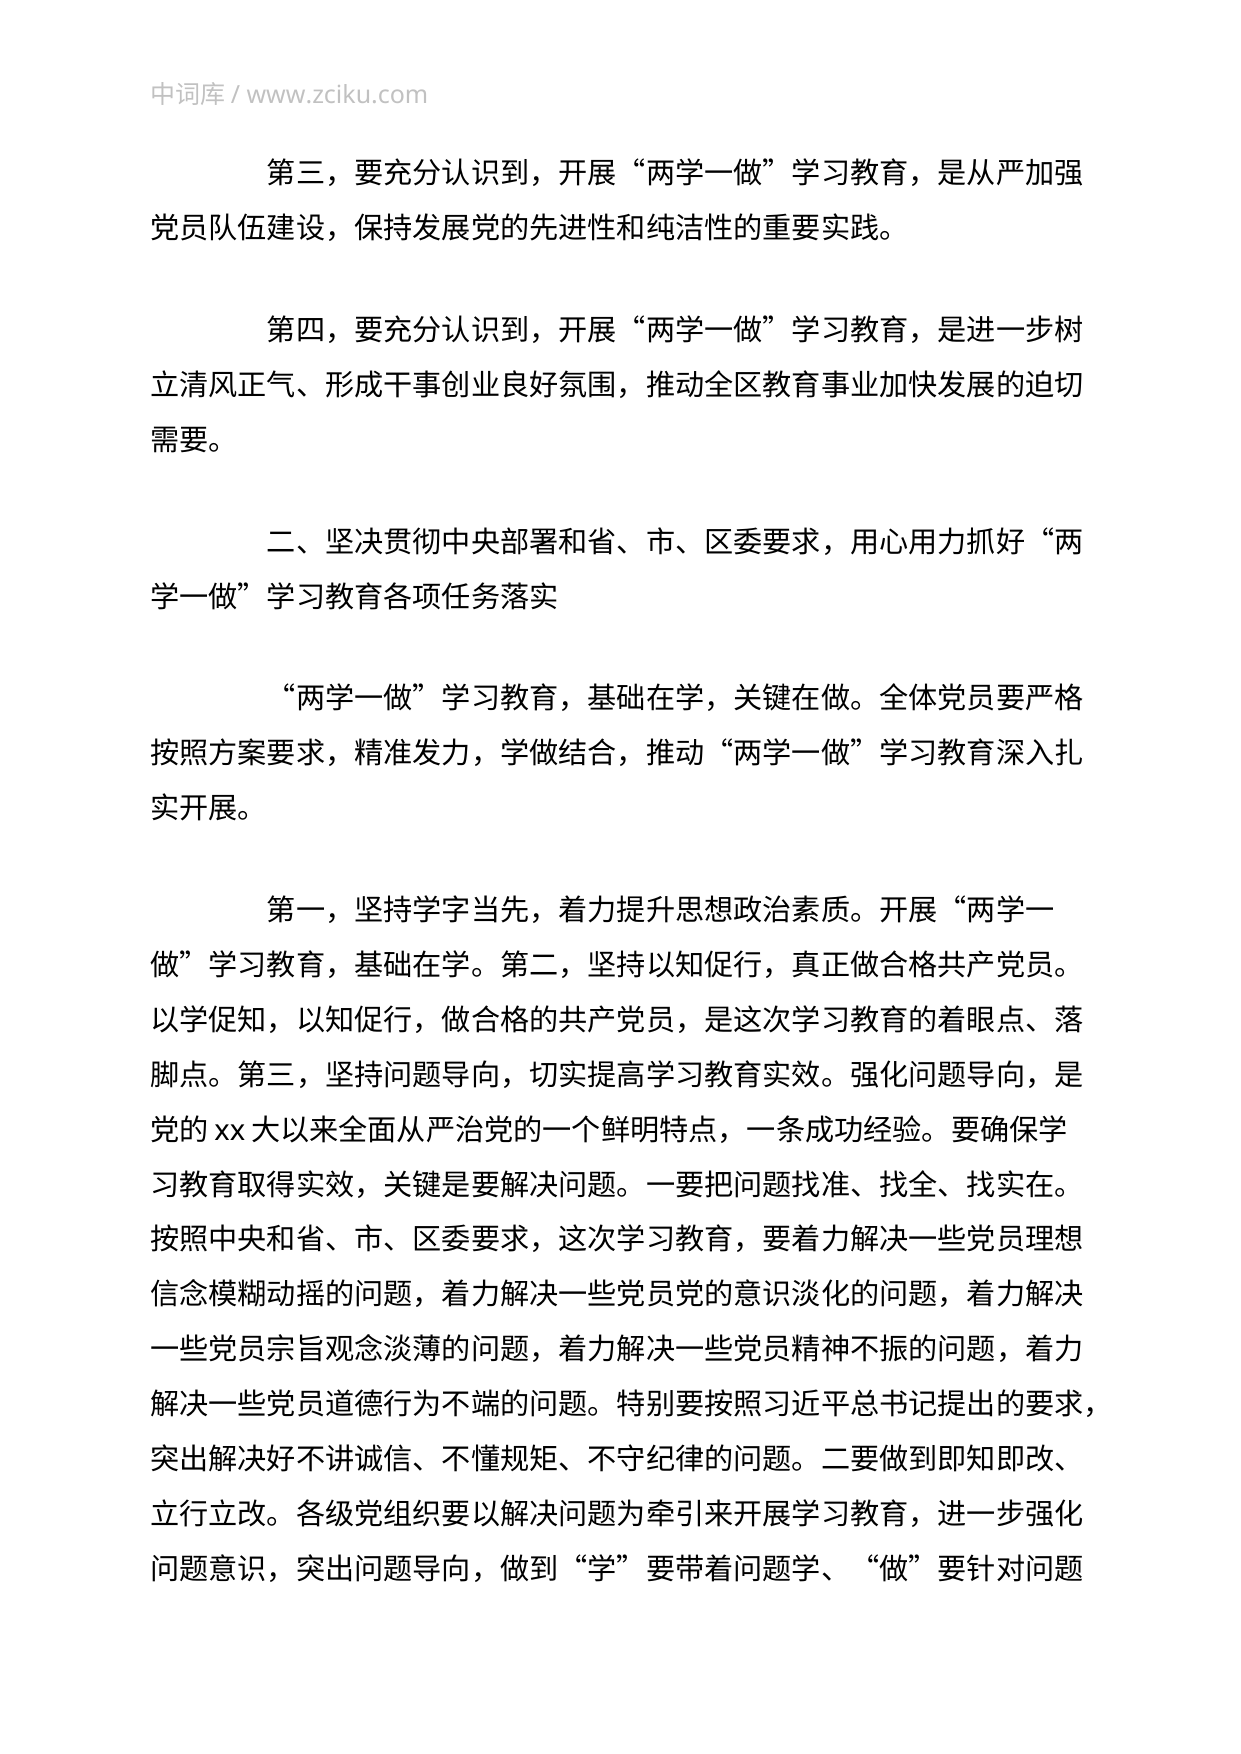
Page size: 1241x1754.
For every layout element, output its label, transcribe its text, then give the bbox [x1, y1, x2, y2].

text “两学一做”学习教育，基础在学，关键在做。全体党员要严格按照方案要求，精准发力，学做结合，推动“两学一做”学习教育深入扎实开展。 [150, 675, 1090, 827]
text 二、坚决贯彻中央部署和省、市、区委要求，用心用力抓好“两学一做”学习教育各项任务落实 [150, 518, 1090, 615]
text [150, 886, 1090, 1588]
text 第三，要充分认识到，开展“两学一做”学习教育，是从严加强党员队伍建设，保持发展党的先进性和纯洁性的重要实践。 [150, 150, 1090, 247]
text 第四，要充分认识到，开展“两学一做”学习教育，是进一步树立清风正气、形成干事创业良好氛围，推动全区教育事业加快发展的迫切需要。 [150, 307, 1090, 459]
